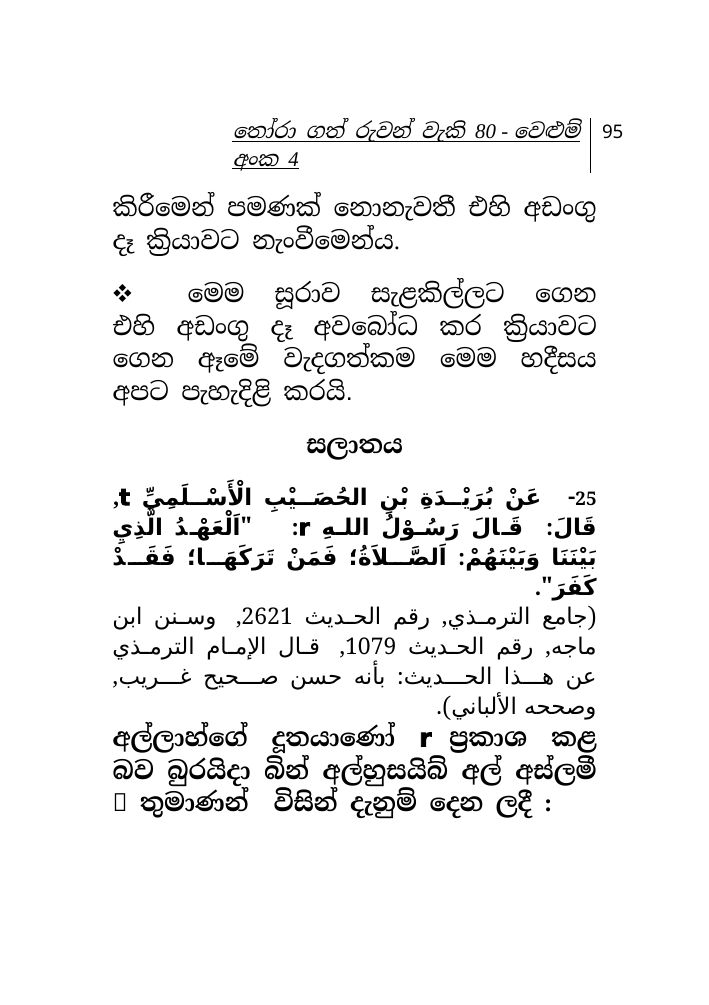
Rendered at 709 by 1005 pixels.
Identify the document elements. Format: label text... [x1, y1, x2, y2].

text සලාතය [112, 429, 597, 462]
text (جامع الترمذي, رقم الحديث 2621, وسنن ابن ماجه, رقم الحديث 1079, قال الإمام الترمذي عن هذا الحديث: بأنه حسن صحيح غريب, وصححه الألباني). [112, 602, 597, 722]
list මෙම සූරාව සැළකිල්ලට ගෙන එහි අඩංගු දෑ අවබෝධ කර ක්‍රියාවට ගෙන ඈමේ වැදගත්කම මෙම හදීසය අපට පැහැදිළි කරයි. [111, 278, 597, 408]
text අල්ලාහ්ගේ දූතයාණෝ ප්‍රකාශ කළ බව බුරයිදා බින් අල්හුසයිබ් අල් අස්ලමී තුමාණන් විසින් දැනුම් දෙන ලදී : [112, 722, 597, 819]
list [111, 192, 597, 257]
text 25- عَنْ بُرَيْدَةِ بْنِ الحُصَيْبِ الْأَسْلَمِيِّ , قَالَ: قَالَ رَسُوْلُ اللهِ : "اَلْعَهْدُ الَّذِيِ بَيْنَنَا وَبَيْنَهُمْ: اَلصَّلاَةُ؛ فَمَنْ تَرَكَهَا؛ فَقَدْ كَفَرَ". [112, 482, 597, 602]
